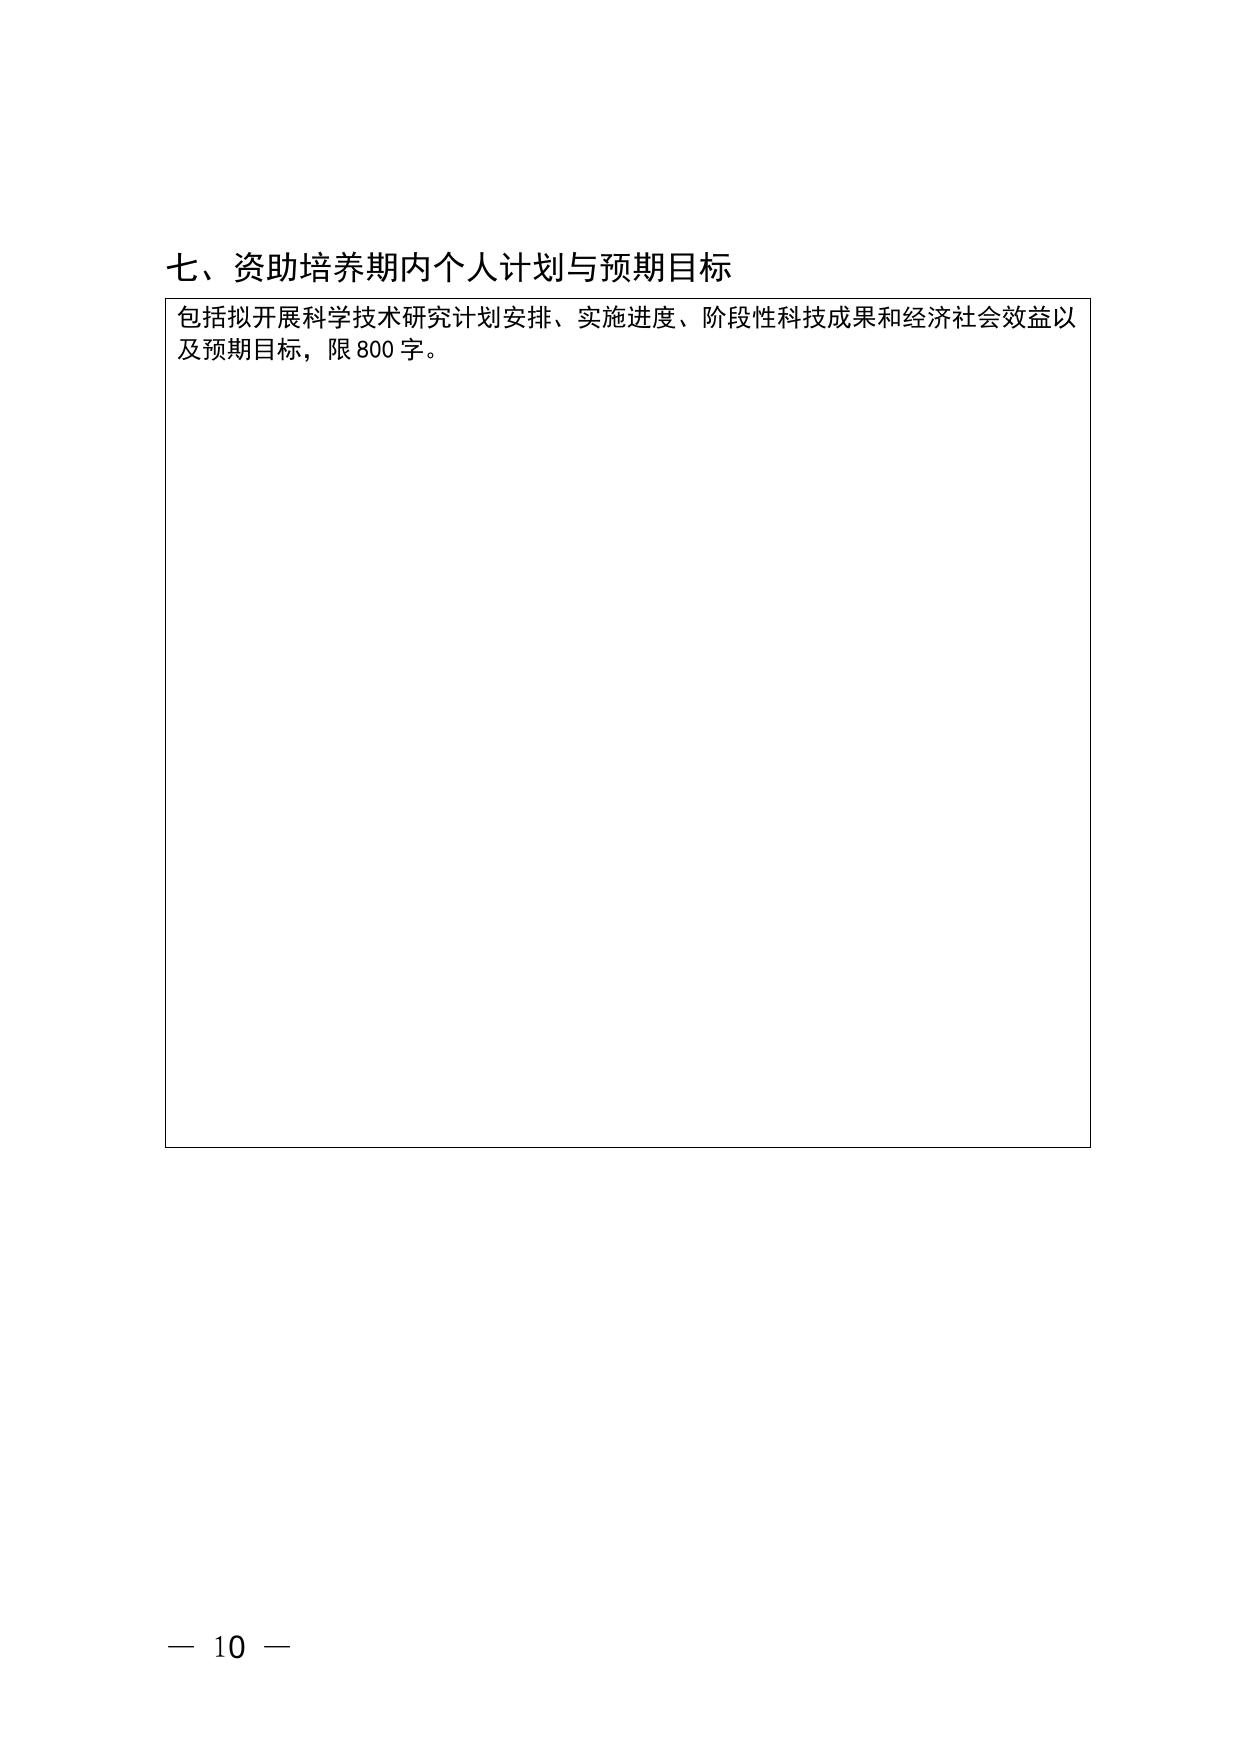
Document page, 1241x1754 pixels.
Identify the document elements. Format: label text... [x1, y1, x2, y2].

text 七、资助培养期内个人计划与预期目标 [165, 233, 1075, 298]
table_header 包括拟开展科学技术研究计划安排、实施进度、阶段性科技成果和经济社会效益以及预期目标，限800字。 [166, 299, 1090, 1147]
